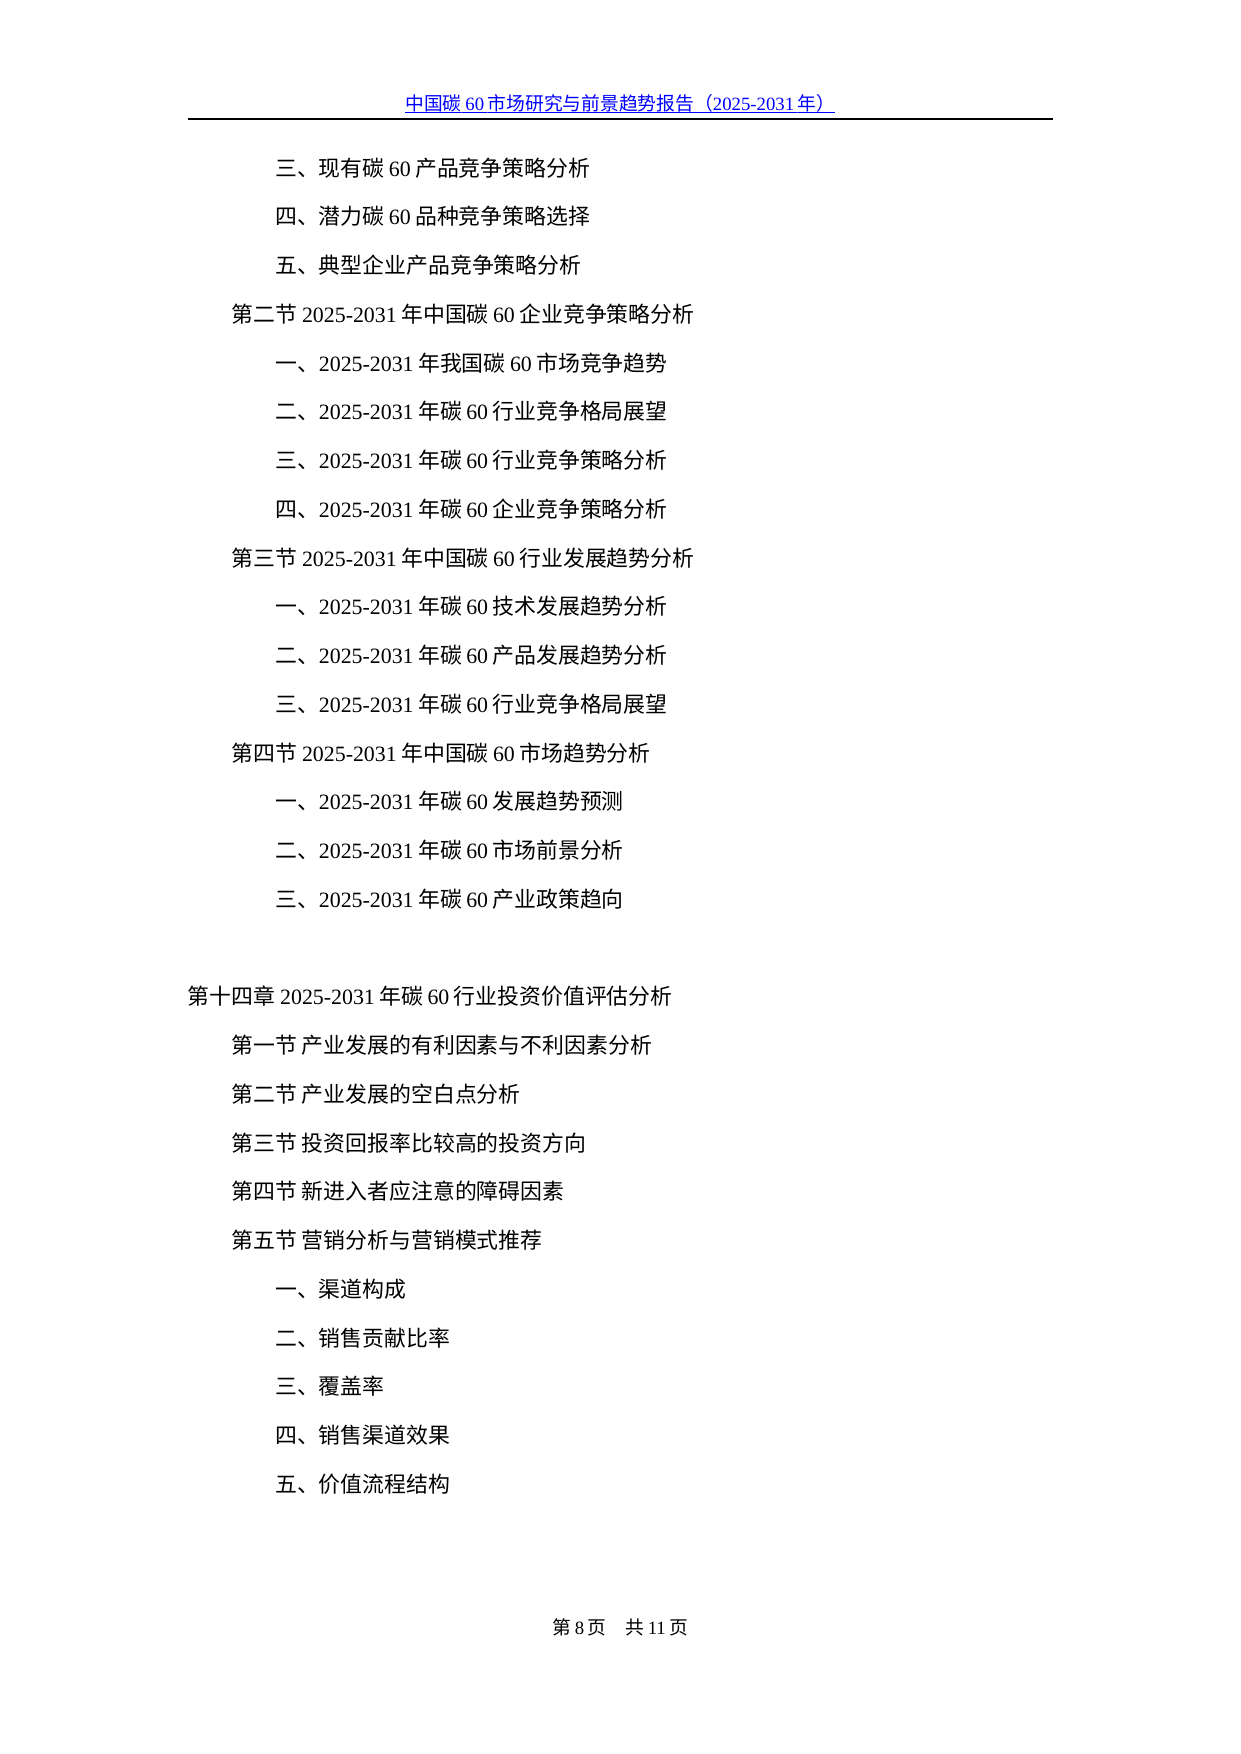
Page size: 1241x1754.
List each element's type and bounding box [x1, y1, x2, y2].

text [187, 150, 1053, 1499]
